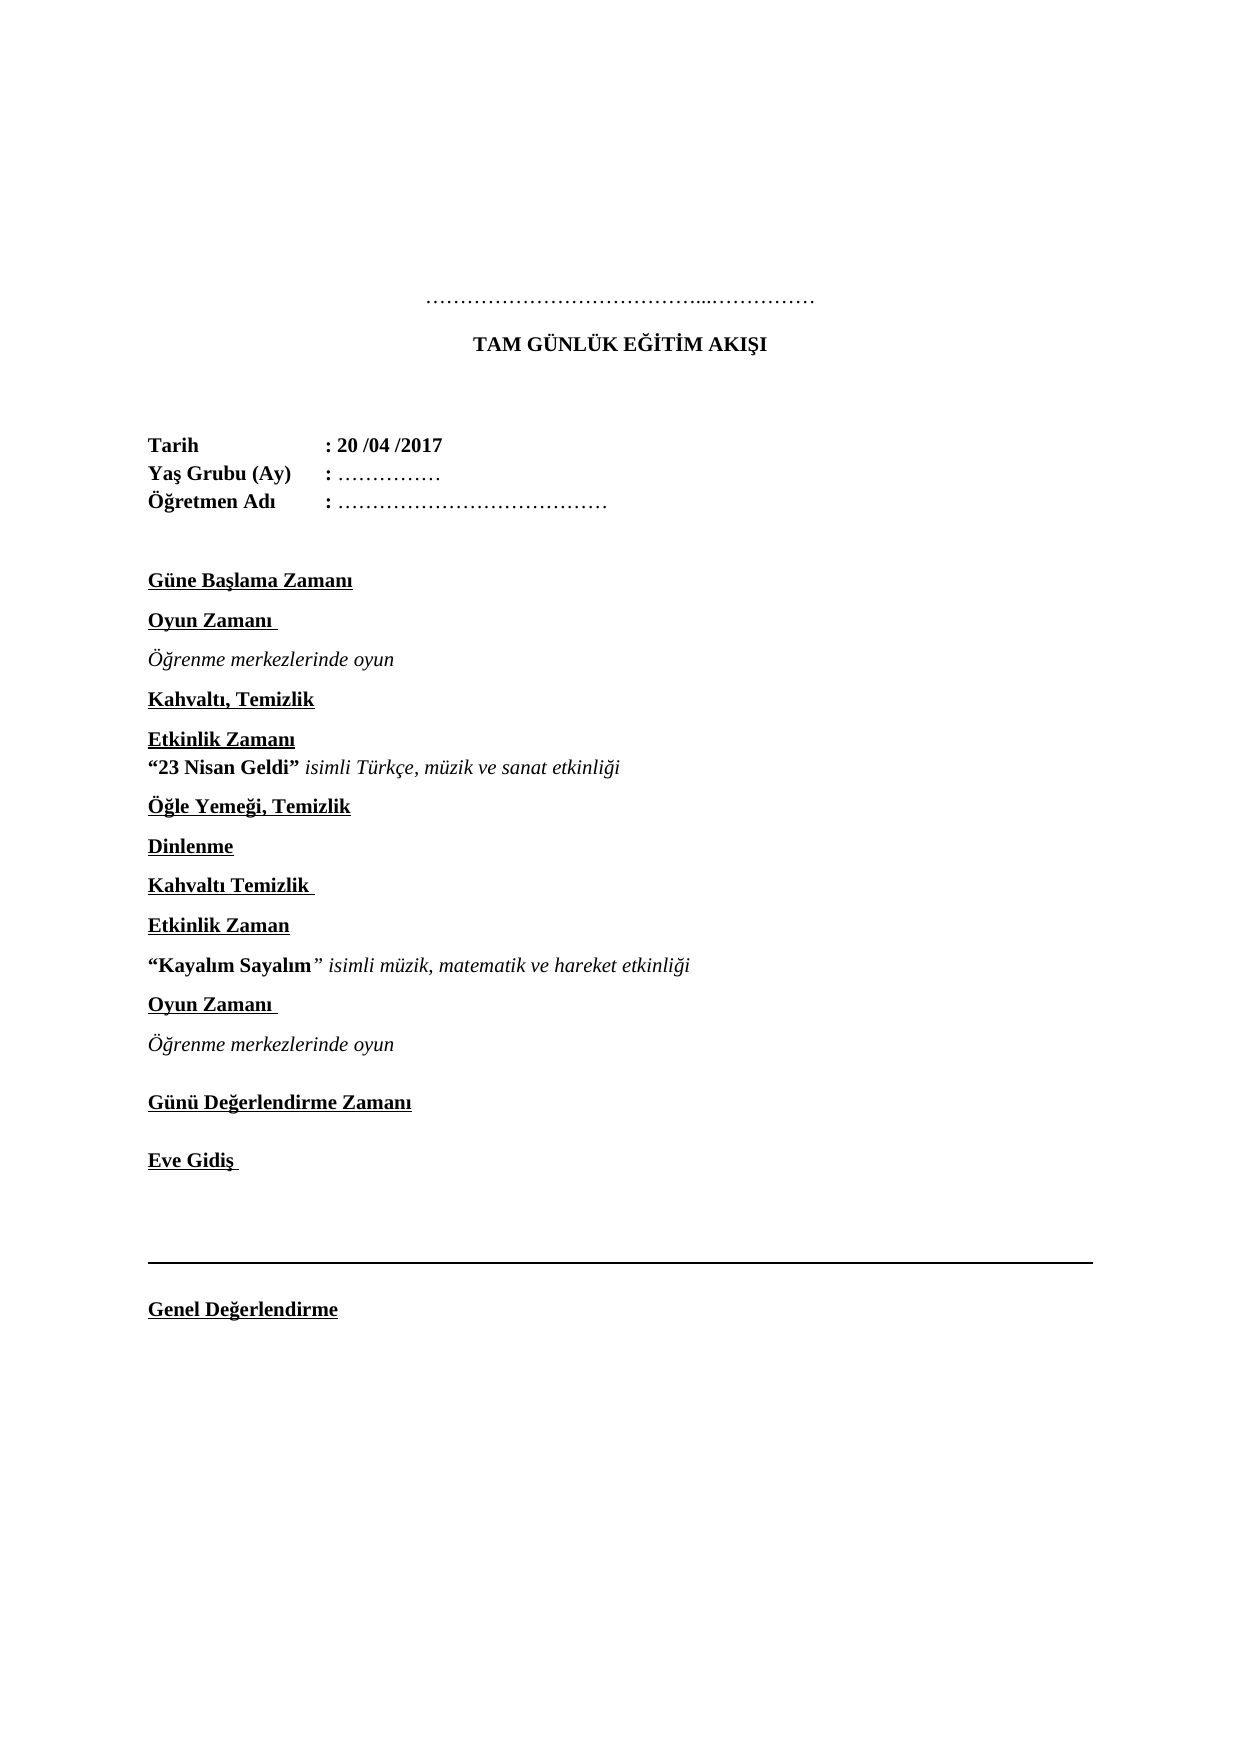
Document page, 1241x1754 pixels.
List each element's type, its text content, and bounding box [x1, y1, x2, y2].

text Etkinlik Zaman [148, 902, 1093, 937]
text Etkinlik Zamanı [148, 715, 1093, 751]
text TAM GÜNLÜK EĞİTİM AKIŞI [148, 332, 1093, 356]
text Yaş Grubu (Ay) : …………… [148, 461, 1093, 485]
text Güne Başlama Zamanı [148, 557, 1093, 592]
text Öğle Yemeği, Temizlik [148, 783, 1093, 818]
text Eve Gidiş [148, 1147, 1093, 1172]
text Oyun Zamanı [148, 596, 1093, 632]
text Genel Değerlendirme [148, 1297, 1093, 1321]
text Günü Değerlendirme Zamanı [148, 1089, 1093, 1114]
text Öğretmen Adı : ………………………………… [148, 489, 1093, 513]
text Oyun Zamanı [148, 981, 1093, 1016]
text “23 Nisan Geldi” isimli Türkçe, müzik ve sanat etkinliği [148, 755, 1093, 779]
text Kahvaltı Temizlik [148, 862, 1093, 897]
text …………………………………...…………… [148, 284, 1093, 308]
text Dinlenme [148, 822, 1093, 858]
text “Kayalım Sayalım” isimli müzik, matematik ve hareket etkinliği [148, 941, 1093, 977]
text Öğrenme merkezlerinde oyun [148, 636, 1093, 671]
text Kahvaltı, Temizlik [148, 676, 1093, 711]
text Öğrenme merkezlerinde oyun [148, 1020, 1093, 1056]
text Tarih : 20 /04 /2017 [148, 432, 1093, 457]
